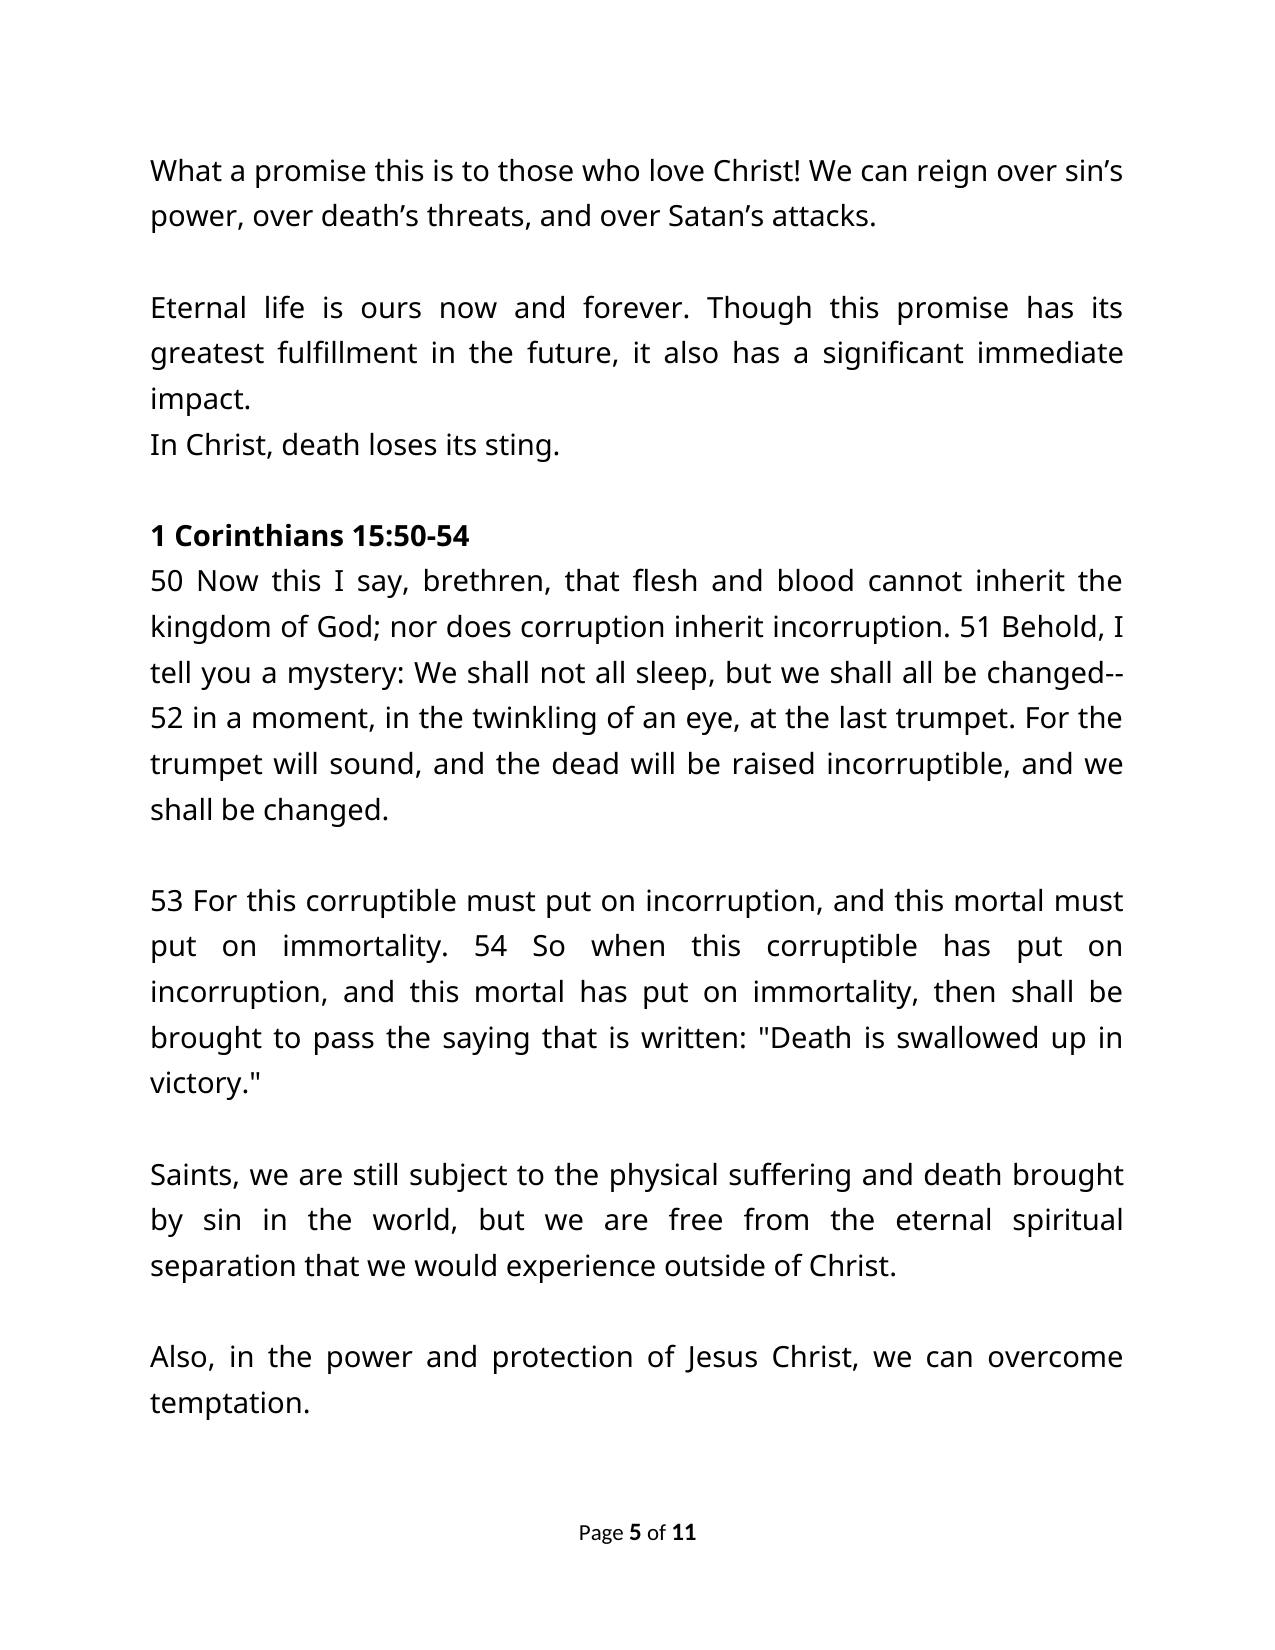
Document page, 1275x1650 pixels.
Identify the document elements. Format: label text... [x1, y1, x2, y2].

text 53 For this corruptible must put on incorruption, and this mortal must put on immortality. 54 So when this corruptible has put on incorruption, and this mortal has put on immortality, then shall be brought to pass the saying that is written: "Death is swallowed up in victory." [150, 880, 1125, 1102]
text Saints, we are still subject to the physical suffering and death brought by sin in the world, but we are free from the eternal spiritual separation that we would experience outside of Christ. [150, 1154, 1125, 1285]
text Eternal life is ours now and forever. Though this promise has its greatest fulfillment in the future, it also has a significant immediate impact. [150, 287, 1125, 418]
text Also, in the power and protection of Jesus Christ, we can overcome temptation. [150, 1336, 1125, 1422]
text 50 Now this I say, brethren, that flesh and blood cannot inherit the kingdom of God; nor does corruption inherit incorruption. 51 Behold, I tell you a mystery: We shall not all sleep, but we shall all be changed-- 52 in a moment, in the twinkling of an eye, at the last trumpet. For the trumpet will sound, and the dead will be raised incorruptible, and we shall be changed. [150, 561, 1125, 828]
text What a promise this is to those who love Christ! We can reign over sin’s power, over death’s threats, and over Satan’s attacks. [150, 150, 1125, 235]
text 1 Corinthians 15:50-54 [150, 515, 1125, 555]
text In Christ, death loses its sting. [150, 424, 1125, 463]
